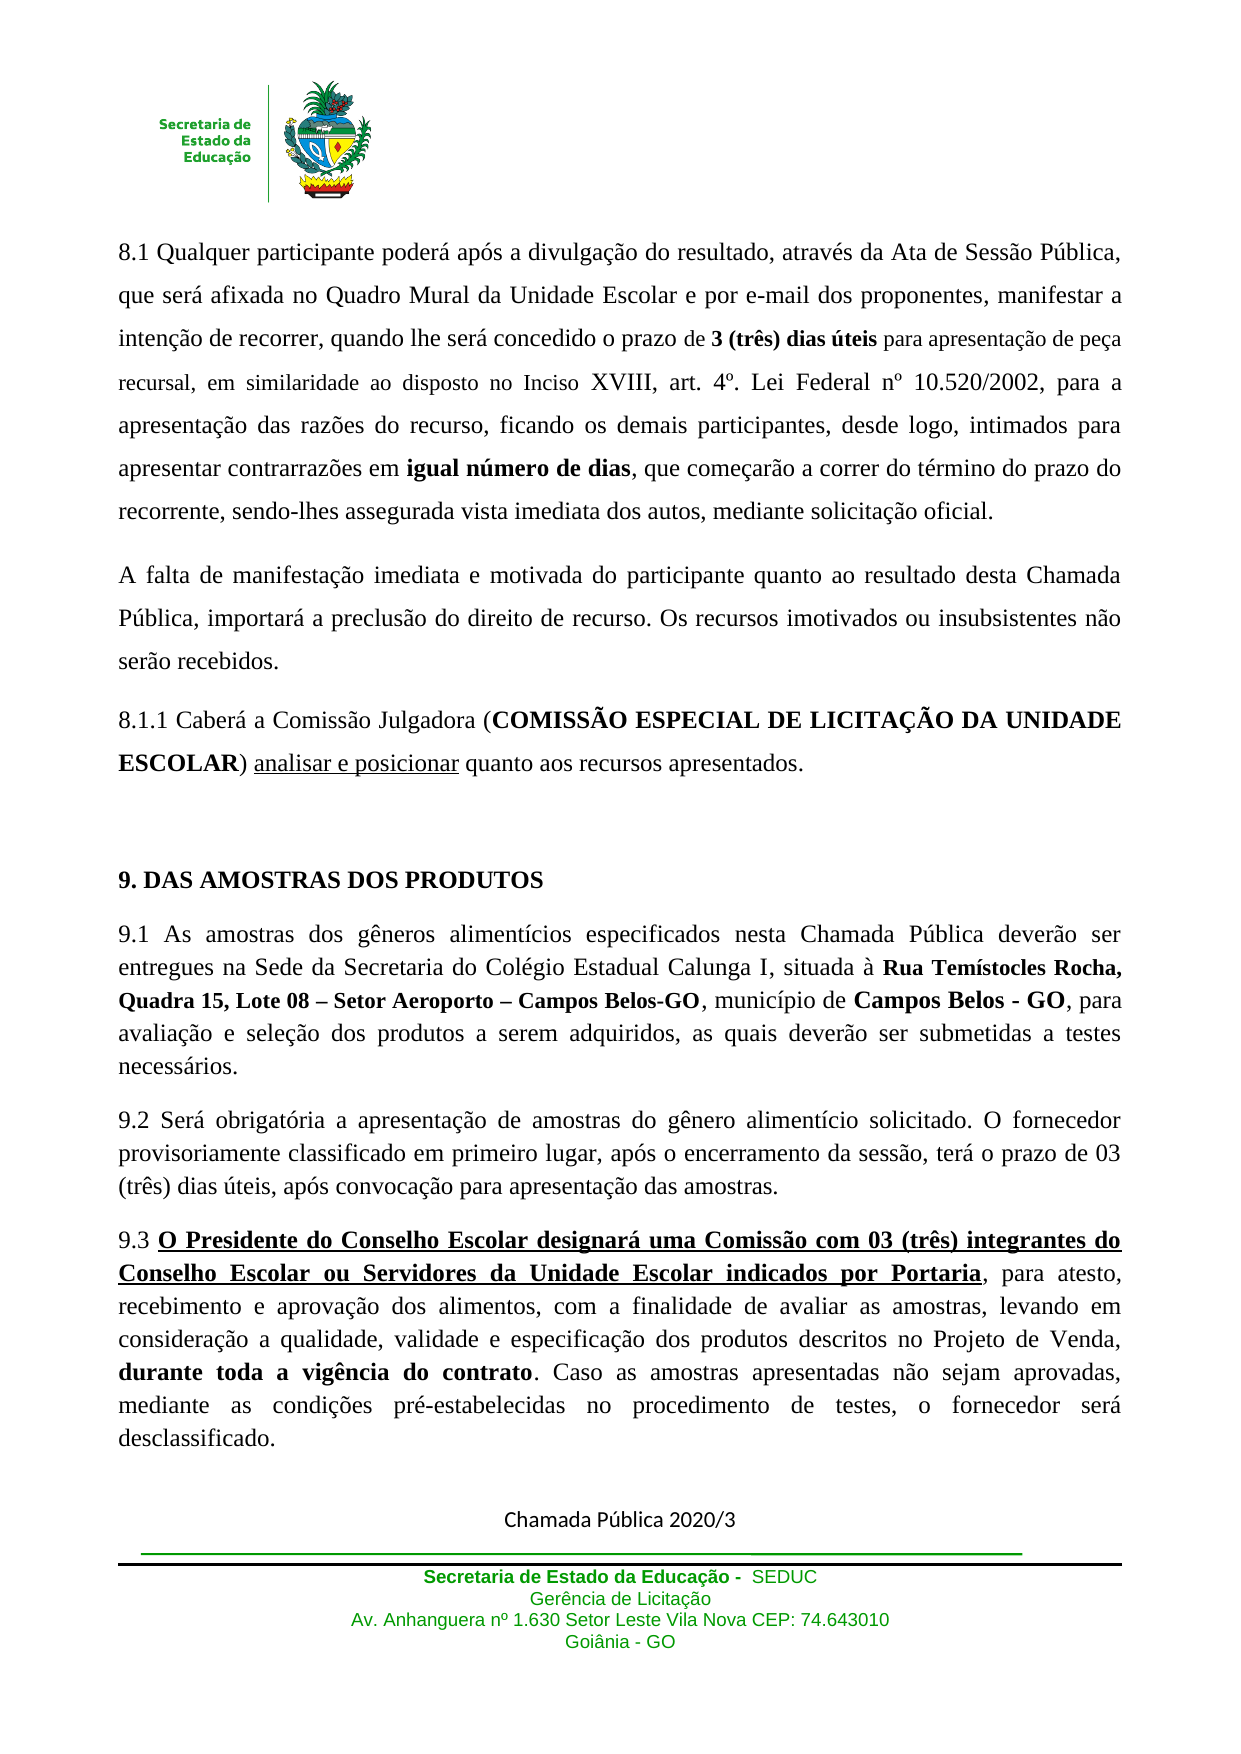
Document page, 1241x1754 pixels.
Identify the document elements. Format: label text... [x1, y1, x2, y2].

text 9.2 Será obrigatória a apresentação de amostras do gênero alimentício solicitado. O fornecedor provisoriamente classificado em primeiro lugar, após o encerramento da sessão, terá o prazo de 03 (três) dias úteis, após convocação para apresentação das amostras. [118, 1105, 1122, 1200]
text 9. DAS AMOSTRAS DOS PRODUTOS [118, 866, 1028, 894]
text 9.3 O Presidente do Conselho Escolar designará uma Comissão com 03 (três) integrantes do Conselho Escolar ou Servidores da Unidade Escolar indicados por Portaria, para atesto, recebimento e aprovação dos alimentos, com a finalidade de avaliar as amostras, levando em consideração a qualidade, validade e especificação dos produtos descritos no Projeto de Venda, durante toda a vigência do contrato. Caso as amostras apresentadas não sejam aprovadas, mediante as condições pré-estabelecidas no procedimento de testes, o fornecedor será desclassificado. [118, 1225, 1122, 1452]
text 9.1 As amostras dos gêneros alimentícios especificados nesta Chamada Pública deverão ser entregues na Sede da Secretaria do Colégio Estadual Calunga I, situada à Rua Temístocles Rocha, Quadra 15, Lote 08 – Setor Aeroporto – Campos Belos-GO, município de Campos Belos - GO, para avaliação e seleção dos produtos a serem adquiridos, as quais deverão ser submetidas a testes necessários. [118, 919, 1122, 1080]
text A falta de manifestação imediata e motivada do participante quanto ao resultado desta Chamada Pública, importará a preclusão do direito de recurso. Os recursos imotivados ou insubsistentes não serão recebidos. [118, 560, 1122, 675]
text 8.1.1 Caberá a Comissão Julgadora (COMISSÃO ESPECIAL DE LICITAÇÃO DA UNIDADE ESCOLAR) analisar e posicionar quanto aos recursos apresentados. [118, 705, 1122, 777]
text 8.1 Qualquer participante poderá após a divulgação do resultado, através da Ata de Sessão Pública, que será afixada no Quadro Mural da Unidade Escolar e por e-mail dos proponentes, manifestar a intenção de recorrer, quando lhe será concedido o prazo de 3 (três) dias úteis para apresentação de peça recursal, em similaridade ao disposto no Inciso XVIII, art. 4º. Lei Federal nº 10.520/2002, para a apresentação das razões do recurso, ficando os demais participantes, desde logo, intimados para apresentar contrarrazões em igual número de dias, que começarão a correr do término do prazo do recorrente, sendo-lhes assegurada vista imediata dos autos, mediante solicitação oficial. [118, 237, 1122, 525]
picture [118, 73, 412, 210]
